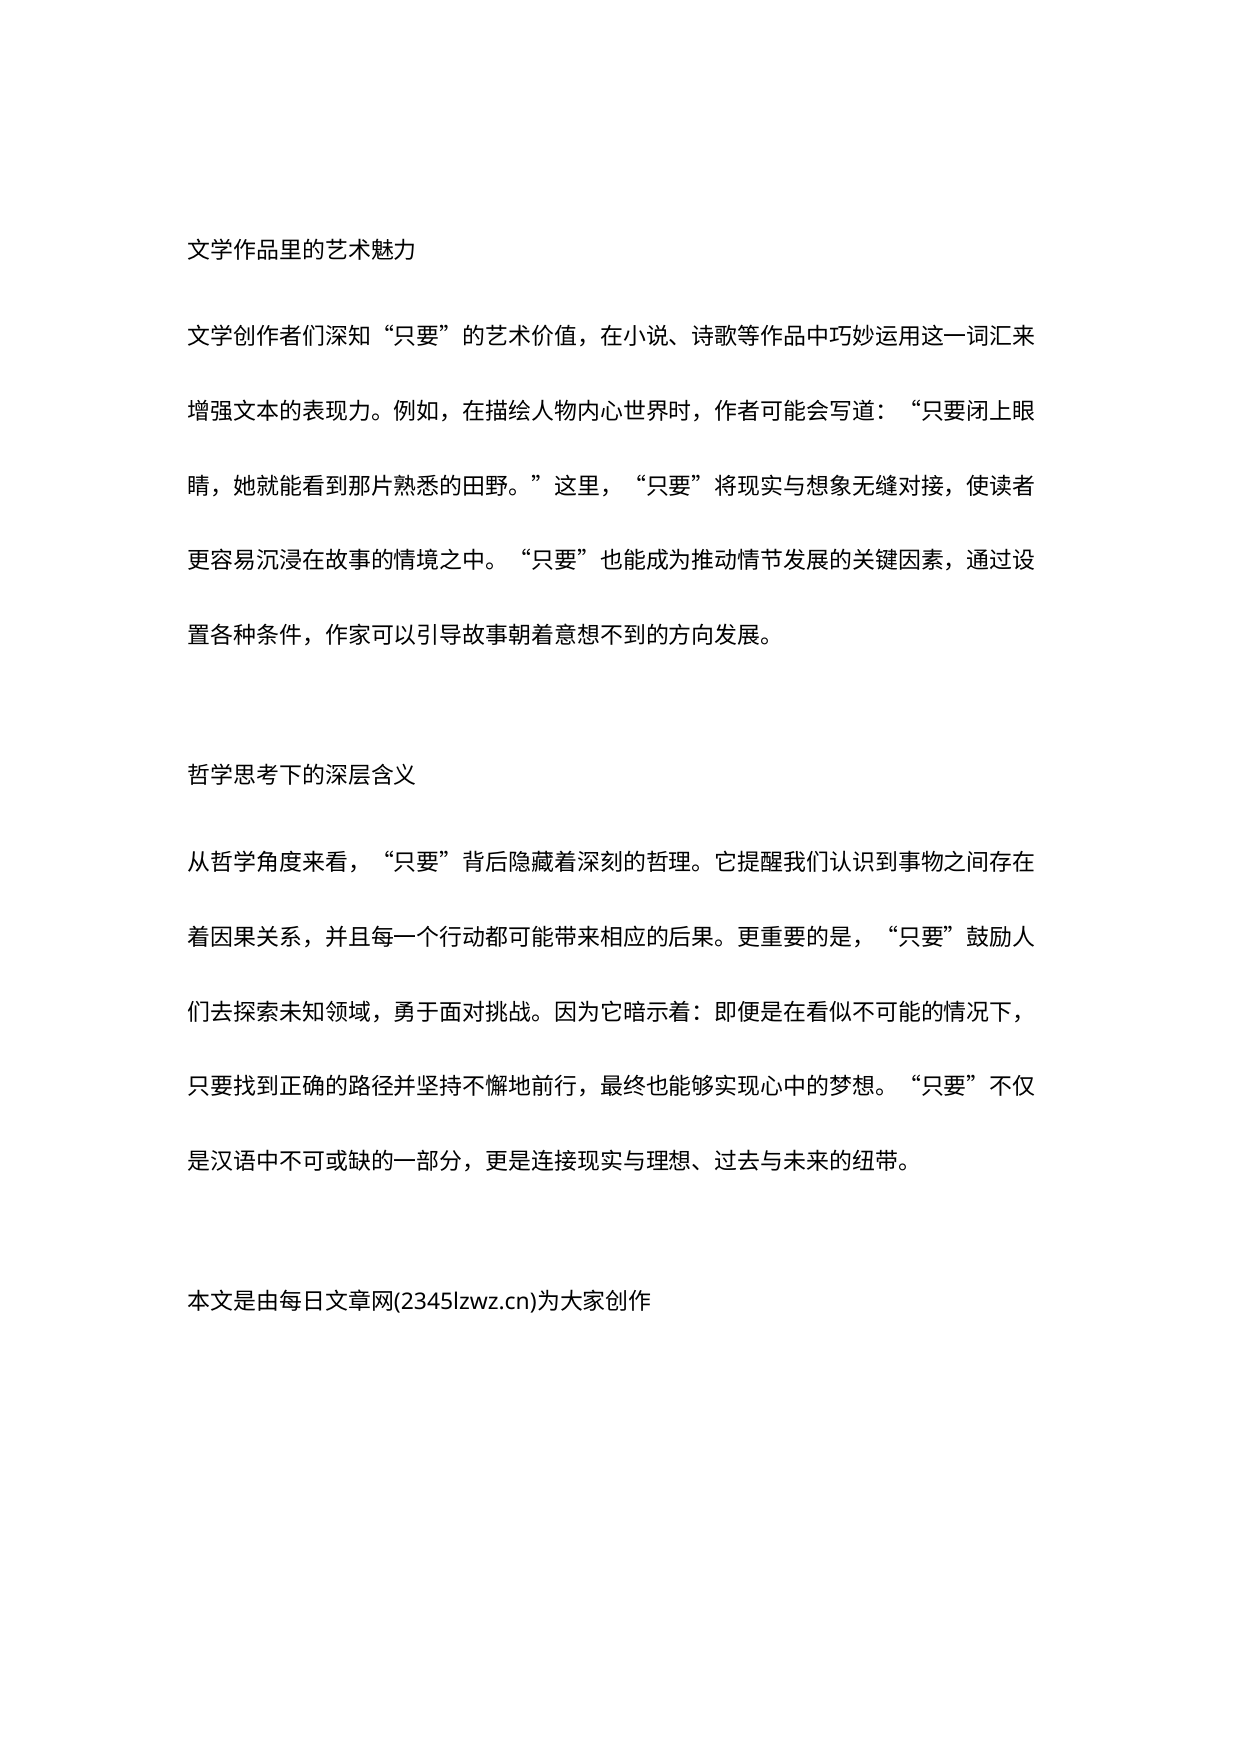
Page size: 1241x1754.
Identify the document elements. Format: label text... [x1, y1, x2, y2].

text 从哲学角度来看，“只要”背后隐藏着深刻的哲理。它提醒我们认识到事物之间存在着因果关系，并且每一个行动都可能带来相应的后果。更重要的是，“只要”鼓励人们去探索未知领域，勇于面对挑战。因为它暗示着：即便是在看似不可能的情况下，只要找到正确的路径并坚持不懈地前行，最终也能够实现心中的梦想。“只要”不仅是汉语中不可或缺的一部分，更是连接现实与理想、过去与未来的纽带。 [187, 828, 1053, 1192]
text 文学作品里的艺术魅力 [187, 216, 1053, 281]
text 哲学思考下的深层含义 [187, 742, 1053, 807]
text 文学创作者们深知“只要”的艺术价值，在小说、诗歌等作品中巧妙运用这一词汇来增强文本的表现力。例如，在描绘人物内心世界时，作者可能会写道：“只要闭上眼睛，她就能看到那片熟悉的田野。”这里，“只要”将现实与想象无缝对接，使读者更容易沉浸在故事的情境之中。“只要”也能成为推动情节发展的关键因素，通过设置各种条件，作家可以引导故事朝着意想不到的方向发展。 [187, 302, 1053, 666]
text 本文是由每日文章网(2345lzwz.cn)为大家创作 [187, 1267, 1053, 1332]
